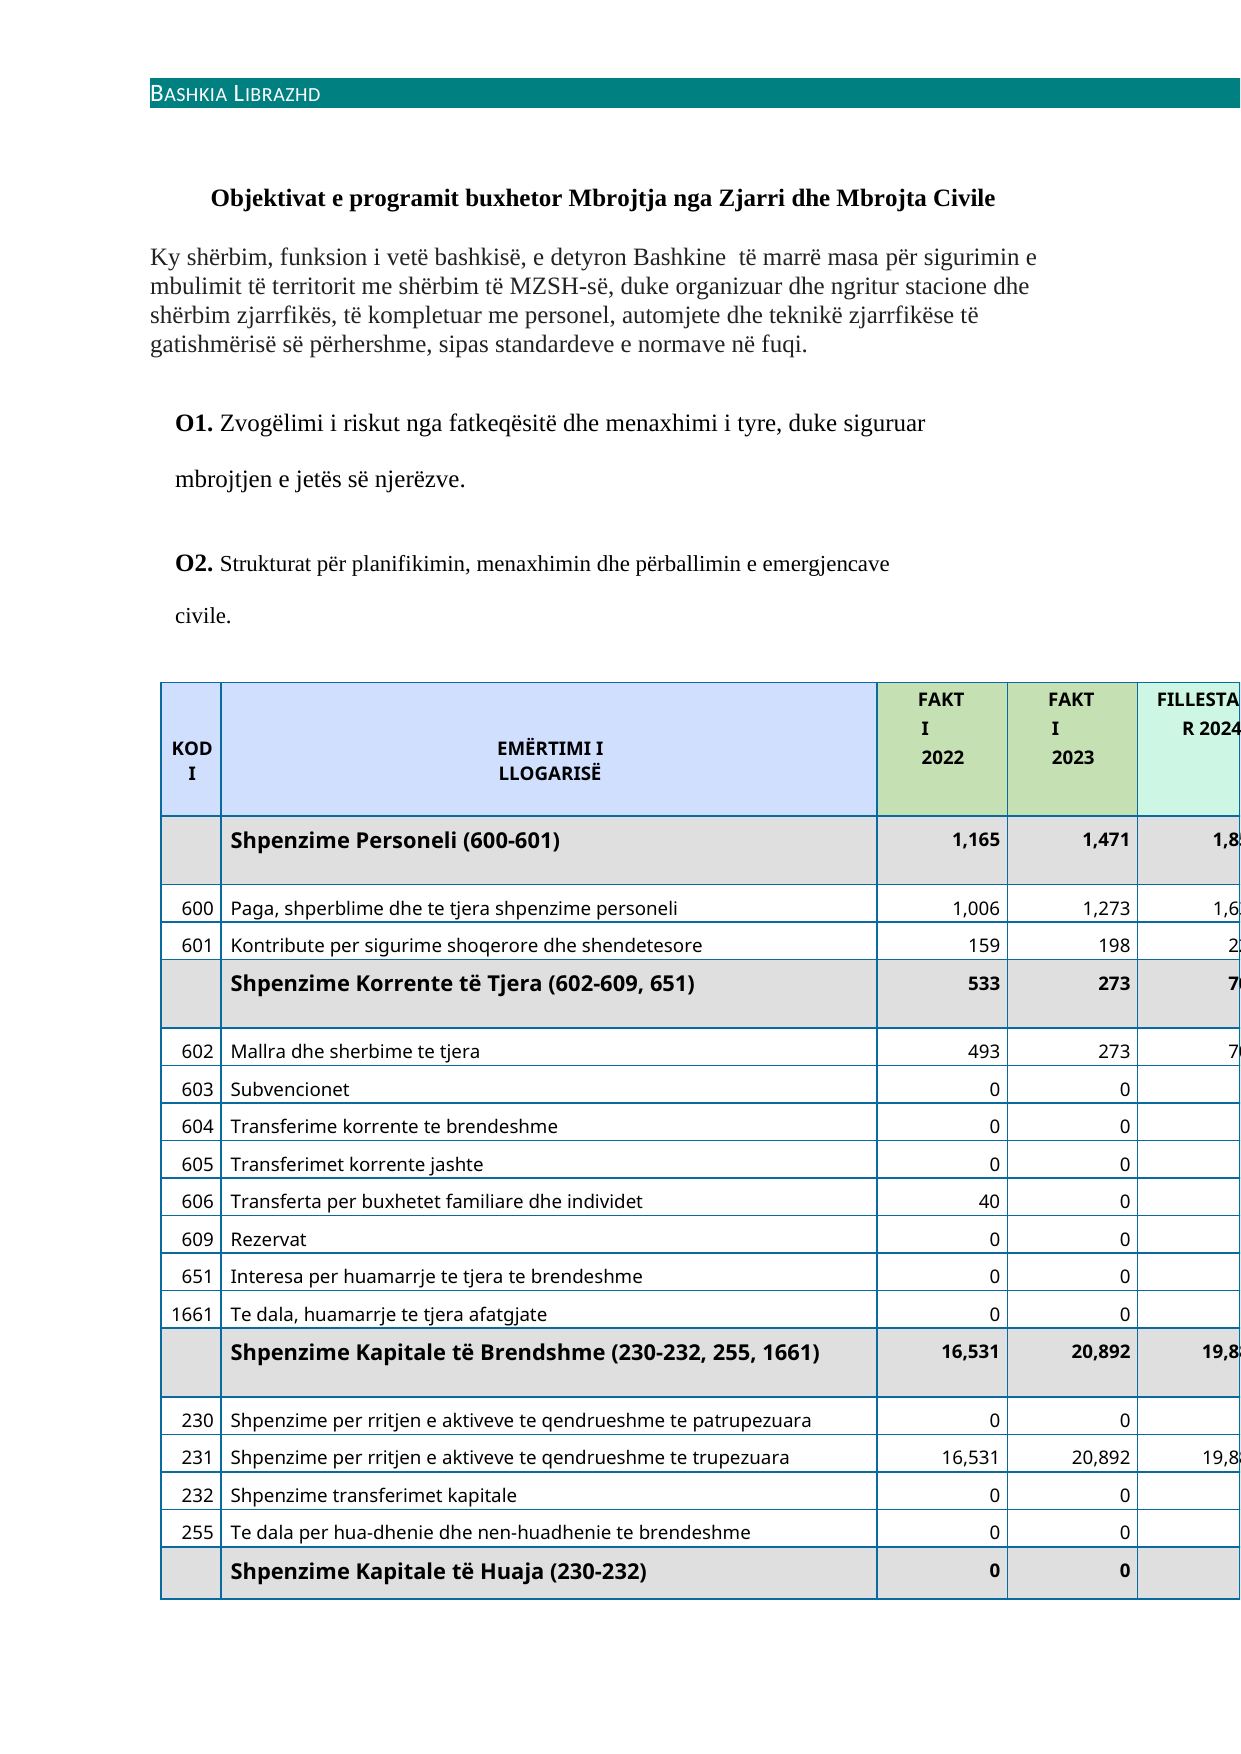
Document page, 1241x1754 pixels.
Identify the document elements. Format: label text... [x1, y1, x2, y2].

table_cell 40 [878, 1179, 1007, 1215]
table_cell 0 [878, 1254, 1007, 1290]
text O1. Zvogëlimi i riskut nga fatkeqësitë dhe menaxhimi i tyre, duke siguruar mbrojtjen e jetës së njerëzve. [175, 408, 931, 493]
table_cell 0 [1138, 1548, 1239, 1598]
table_cell 604 [162, 1104, 220, 1140]
table_cell Shpenzime Kapitale të Brendshme (230-232, 255, 1661) [222, 1329, 876, 1396]
table_cell 1,636 [1138, 885, 1239, 921]
table_cell 600 [162, 885, 220, 921]
table_cell [162, 1548, 220, 1598]
table_cell 703 [1138, 960, 1239, 1027]
table_cell 0 [1008, 1179, 1137, 1215]
table_cell 602 [162, 1029, 220, 1065]
table_cell 0 [878, 1291, 1007, 1327]
table_cell Shpenzime per rritjen e aktiveve te qendrueshme te patrupezuara [222, 1398, 876, 1433]
table_cell 533 [878, 960, 1007, 1027]
table_cell 651 [162, 1254, 220, 1290]
table_header FAKTI 2023 [1008, 683, 1137, 815]
table_cell 0 [1008, 1291, 1137, 1327]
table_cell Interesa per huamarrje te tjera te brendeshme [222, 1254, 876, 1290]
table_cell 1,856 [1138, 817, 1239, 884]
table_cell 0 [1008, 1398, 1137, 1433]
table_cell 255 [162, 1510, 220, 1546]
table_header FAKTI 2022 [878, 683, 1007, 815]
table_cell 0 [878, 1216, 1007, 1252]
table_cell 601 [162, 923, 220, 959]
table_cell 0 [1138, 1179, 1239, 1215]
table_header FILLESTAR 2024 [1138, 683, 1239, 815]
table_cell 0 [1008, 1141, 1137, 1177]
table_cell Te dala, huamarrje te tjera afatgjate [222, 1291, 876, 1327]
table_cell 1,471 [1008, 817, 1137, 884]
table_cell 0 [878, 1510, 1007, 1546]
table_cell 220 [1138, 923, 1239, 959]
table_cell Transferimet korrente jashte [222, 1141, 876, 1177]
table_cell 703 [1138, 1029, 1239, 1065]
table_cell Paga, shperblime dhe te tjera shpenzime personeli [222, 885, 876, 921]
table_cell 0 [1138, 1141, 1239, 1177]
table_cell [162, 960, 220, 1027]
table_cell Mallra dhe sherbime te tjera [222, 1029, 876, 1065]
table_cell 1,273 [1008, 885, 1137, 921]
table_cell Shpenzime transferimet kapitale [222, 1473, 876, 1508]
table_cell Shpenzime Korrente të Tjera (602-609, 651) [222, 960, 876, 1027]
table_cell 0 [1008, 1066, 1137, 1102]
table_cell 0 [1138, 1254, 1239, 1290]
table_cell Transferta per buxhetet familiare dhe individet [222, 1179, 876, 1215]
table_cell 0 [1138, 1216, 1239, 1252]
table_cell 0 [1138, 1398, 1239, 1433]
table_cell 19,886 [1138, 1329, 1239, 1396]
table_cell 0 [878, 1066, 1007, 1102]
table_cell 0 [1138, 1510, 1239, 1546]
table_cell 0 [1008, 1473, 1137, 1508]
table_cell 0 [1138, 1291, 1239, 1327]
table_cell Shpenzime Personeli (600-601) [222, 817, 876, 884]
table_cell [222, 1548, 876, 1598]
table_header EMËRTIMI I LLOGARISË [222, 683, 876, 815]
table_cell 19,886 [1138, 1435, 1239, 1471]
table_cell 0 [1138, 1104, 1239, 1140]
table_cell 0 [878, 1548, 1007, 1598]
text O2. Strukturat për planifikimin, menaxhimin dhe përballimin e emergjencave civile. [175, 548, 931, 628]
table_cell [222, 1435, 876, 1471]
table_cell 0 [1008, 1104, 1137, 1140]
table_cell 159 [878, 923, 1007, 959]
table_cell 606 [162, 1179, 220, 1215]
table_cell 273 [1008, 960, 1137, 1027]
table_cell 0 [1008, 1254, 1137, 1290]
table_cell 198 [1008, 923, 1137, 959]
table_cell 273 [1008, 1029, 1137, 1065]
text Objektivat e programit buxhetor Mbrojtja nga Zjarri dhe Mbrojta Civile [173, 183, 1060, 212]
table_header KODI [162, 683, 220, 815]
table_cell 0 [1008, 1548, 1137, 1598]
table_cell 230 [162, 1398, 220, 1433]
table_cell 0 [878, 1473, 1007, 1508]
table_cell 0 [1138, 1473, 1239, 1508]
table_cell 0 [1008, 1510, 1137, 1546]
table_cell 0 [1008, 1216, 1137, 1252]
table_cell 609 [162, 1216, 220, 1252]
table_cell Transferime korrente te brendeshme [222, 1104, 876, 1140]
table_cell 0 [1138, 1066, 1239, 1102]
text Ky shërbim, funksion i vetë bashkisë, e detyron Bashkine të marrë masa për sigurimin e mbulimit të territorit me shërbim të MZSH-së, duke organizuar dhe ngritur stacione dhe shërbim zjarrfikës, të kompletuar me personel, automjete dhe teknikë zjarrfikëse të gatishmërisë së përhershme, sipas standardeve e normave në fuqi. [808, 242, 1090, 357]
table_cell [162, 1329, 220, 1396]
table_cell 232 [162, 1473, 220, 1508]
table_cell 16,531 [878, 1435, 1007, 1471]
table_cell 20,892 [1008, 1329, 1137, 1396]
table_cell Rezervat [222, 1216, 876, 1252]
table_cell 16,531 [878, 1329, 1007, 1396]
table_cell [162, 817, 220, 884]
table_cell 20,892 [1008, 1435, 1137, 1471]
table_cell 1661 [162, 1291, 220, 1327]
table_cell 1,165 [878, 817, 1007, 884]
table_cell 605 [162, 1141, 220, 1177]
table_cell 493 [878, 1029, 1007, 1065]
table_cell 0 [878, 1398, 1007, 1433]
table_cell 0 [878, 1141, 1007, 1177]
table_cell 603 [162, 1066, 220, 1102]
table_cell 0 [878, 1104, 1007, 1140]
table_cell Kontribute per sigurime shoqerore dhe shendetesore [222, 923, 876, 959]
table_cell Te dala per hua-dhenie dhe nen-huadhenie te brendeshme [222, 1510, 876, 1546]
table_cell 231 [162, 1435, 220, 1471]
table_cell Subvencionet [222, 1066, 876, 1102]
table_cell 1,006 [878, 885, 1007, 921]
